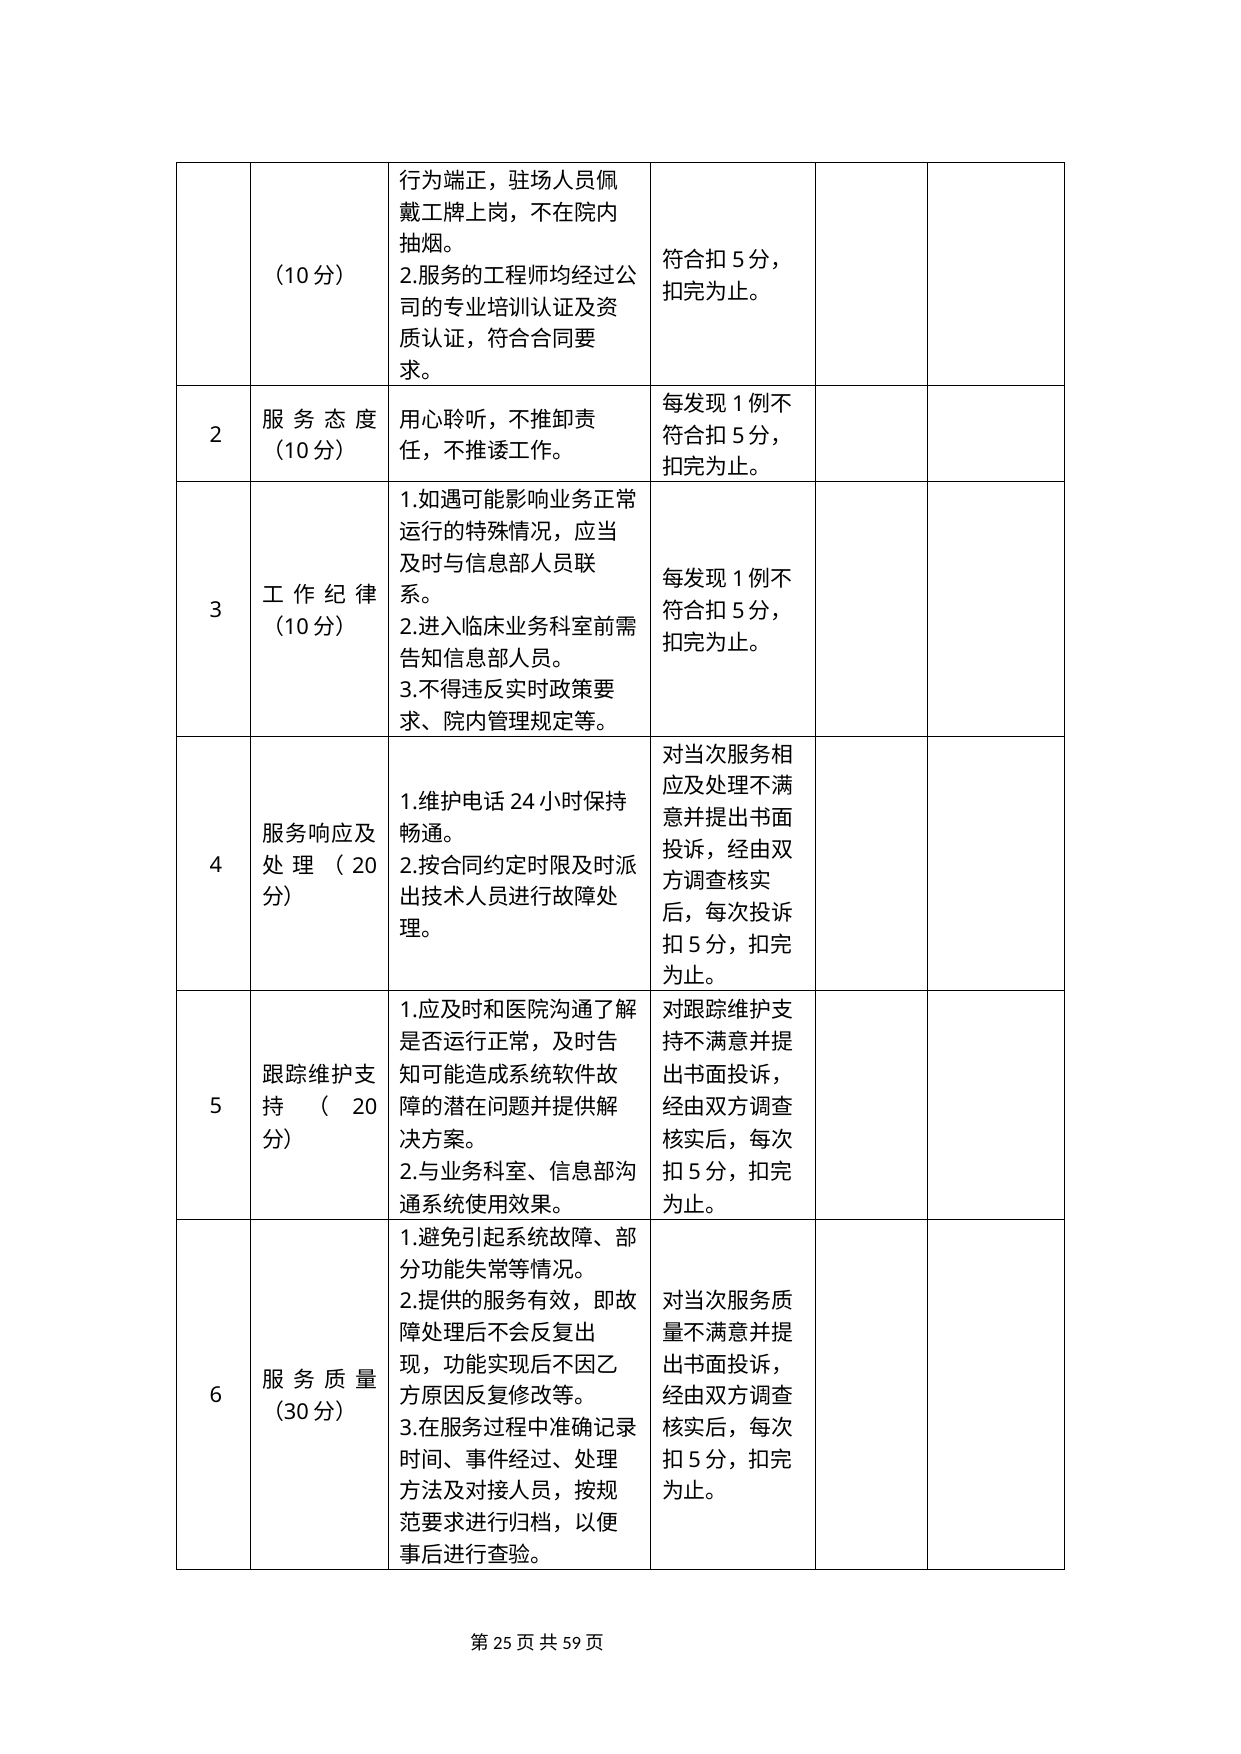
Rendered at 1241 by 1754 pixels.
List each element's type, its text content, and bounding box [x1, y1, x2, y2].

table_cell 用心聆听，不推卸责任，不推诿工作。 [389, 386, 650, 481]
table_cell 服务响应及处理（20分） [251, 737, 388, 990]
table_cell 1 [177, 163, 250, 385]
table_cell 员工形象（10分） [251, 163, 388, 385]
table_cell 跟踪维护支持（20分） [251, 991, 388, 1219]
table_cell 服务质量（30分） [251, 1220, 388, 1568]
table_cell 1.避免引起系统故障、部分功能失常等情况。 2.提供的服务有效，即故障处理后不会反复出现，功能实现后不因乙方原因反复修改等。 3.在服务过程中准确记录时间、事件经过、处理方法及对接人员，按规范要求进行归档，以便事后进行查验。 [389, 1220, 650, 1568]
table_cell [816, 737, 927, 990]
table_cell 6 [177, 1220, 250, 1568]
table_cell [816, 163, 927, 385]
table_cell 5 [177, 991, 250, 1219]
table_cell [389, 163, 650, 385]
table_cell 工作纪律（10分） [251, 482, 388, 736]
table_cell [816, 386, 927, 481]
table_cell [816, 482, 927, 736]
table_cell [816, 991, 927, 1219]
table_cell 每发现1例不符合扣5分，扣完为止。 [651, 386, 815, 481]
table_cell 对当次服务相应及处理不满意并提出书面投诉，经由双方调查核实后，每次投诉扣5分，扣完为止。 [651, 737, 815, 990]
table_cell [928, 991, 1064, 1219]
table_cell [928, 1220, 1064, 1568]
table_cell 对当次服务质量不满意并提出书面投诉，经由双方调查核实后，每次扣5分，扣完为止。 [651, 1220, 815, 1568]
table_cell 服务态度（10分） [251, 386, 388, 481]
table_cell 1.维护电话24小时保持畅通。 2.按合同约定时限及时派出技术人员进行故障处理。 [389, 737, 650, 990]
table_cell [928, 163, 1064, 385]
table_cell 对跟踪维护支持不满意并提出书面投诉，经由双方调查核实后，每次扣5分，扣完为止。 [651, 991, 815, 1219]
table_cell 4 [177, 737, 250, 990]
table_cell 每发现1例不符合扣5分，扣完为止。 [651, 482, 815, 736]
table_cell 1.如遇可能影响业务正常运行的特殊情况，应当及时与信息部人员联系。 2.进入临床业务科室前需告知信息部人员。 3.不得违反实时政策要求、院内管理规定等。 [389, 482, 650, 736]
table_cell [928, 737, 1064, 990]
table_cell [928, 386, 1064, 481]
table_cell 2 [177, 386, 250, 481]
table_cell 每发现1例不符合扣5分，扣完为止。 [651, 163, 815, 385]
table_cell 3 [177, 482, 250, 736]
table_cell [816, 1220, 927, 1568]
table_cell 1.应及时和医院沟通了解是否运行正常，及时告知可能造成系统软件故障的潜在问题并提供解决方案。 2.与业务科室、信息部沟通系统使用效果。 [389, 991, 650, 1219]
table_cell [928, 482, 1064, 736]
